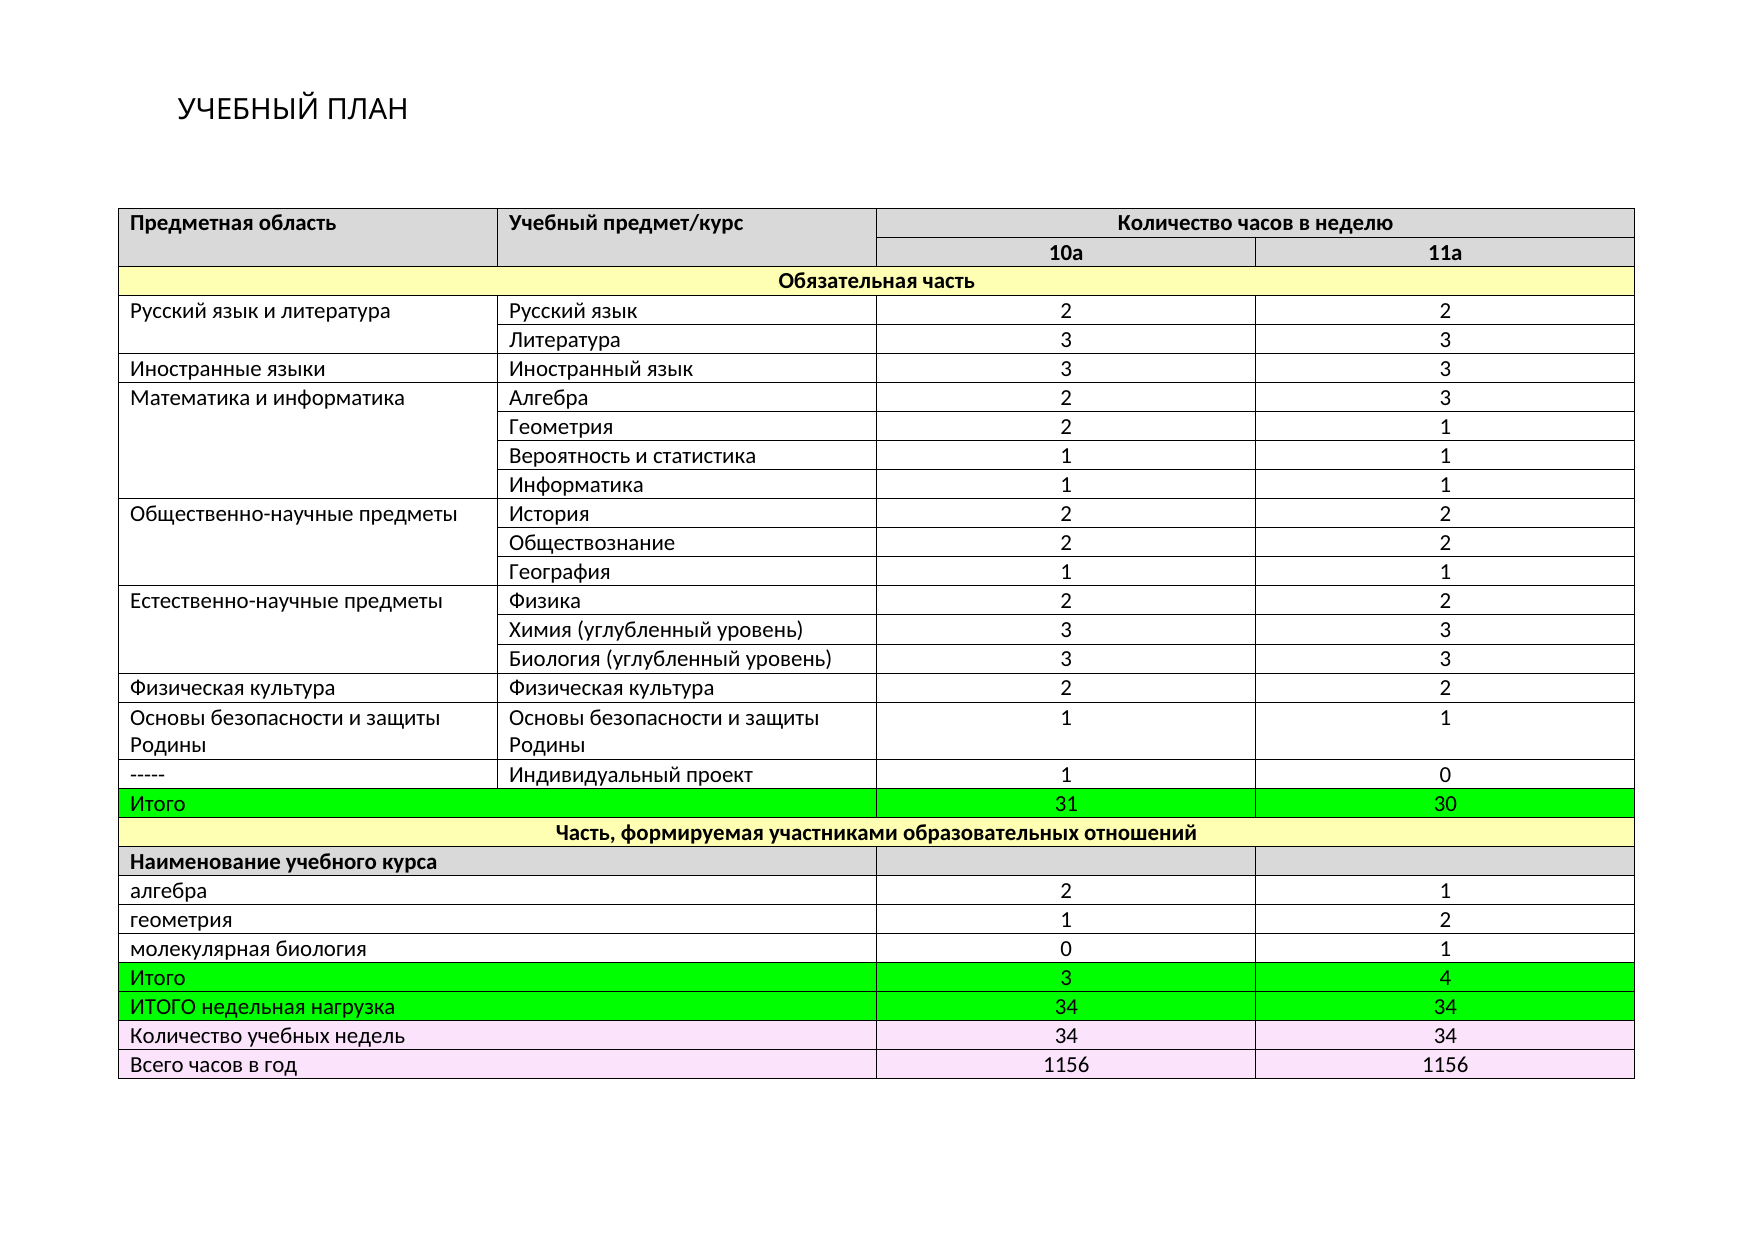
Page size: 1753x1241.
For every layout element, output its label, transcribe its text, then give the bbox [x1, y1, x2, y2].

table_cell 2 [877, 674, 1255, 702]
table_cell Общественно-научные предметы [119, 499, 497, 585]
table_cell 2 [1256, 905, 1634, 933]
table_cell Всего часов в год [119, 1050, 876, 1078]
table_cell 3 [877, 354, 1255, 382]
table_cell Математика и информатика [119, 383, 497, 498]
table_cell 3 [877, 963, 1255, 991]
table_cell 34 [877, 992, 1255, 1020]
table_cell 1 [1256, 934, 1634, 962]
table_cell Обязательная часть [119, 267, 1634, 295]
table_cell Итого [119, 789, 876, 817]
table_cell Физическая культура [498, 674, 876, 702]
table_cell 1 [1256, 441, 1634, 469]
table_cell 1 [877, 703, 1255, 759]
table_cell 2 [877, 586, 1255, 614]
table_cell 2 [877, 499, 1255, 527]
table_cell 1156 [1256, 1050, 1634, 1078]
table_cell 3 [1256, 325, 1634, 353]
table_cell 2 [1256, 586, 1634, 614]
table_cell 1 [1256, 412, 1634, 440]
table_cell 1 [1256, 703, 1634, 759]
table_cell 11а [1256, 238, 1634, 266]
table_cell 3 [1256, 354, 1634, 382]
table_cell 2 [877, 412, 1255, 440]
table_cell 3 [877, 325, 1255, 353]
table_cell молекулярная биология [119, 934, 876, 962]
table_cell Литература [498, 325, 876, 353]
table_cell 4 [1256, 963, 1634, 991]
table_cell 3 [1256, 615, 1634, 643]
table_cell 1156 [877, 1050, 1255, 1078]
table_cell Алгебра [498, 383, 876, 411]
table_cell ----- [119, 760, 497, 788]
table_cell 34 [1256, 1021, 1634, 1049]
table_cell 1 [877, 470, 1255, 498]
table_cell Вероятность и статистика [498, 441, 876, 469]
table_cell 2 [877, 296, 1255, 324]
table_cell Иностранные языки [119, 354, 497, 382]
table_cell 1 [877, 557, 1255, 585]
table_cell Часть, формируемая участниками образовательных отношений [119, 818, 1634, 846]
table_cell 2 [1256, 528, 1634, 556]
table_cell Основы безопасности и защиты Родины [498, 703, 876, 759]
table_cell Информатика [498, 470, 876, 498]
table_cell 3 [1256, 383, 1634, 411]
table_header Учебный предмет/курс [498, 209, 876, 266]
table_cell [877, 847, 1255, 875]
table_cell 2 [1256, 296, 1634, 324]
table_cell 1 [877, 441, 1255, 469]
table_cell 3 [877, 645, 1255, 672]
table_cell ИТОГО недельная нагрузка [119, 992, 876, 1020]
table_cell 1 [877, 905, 1255, 933]
table_cell 30 [1256, 789, 1634, 817]
table_header Количество часов в неделю [877, 209, 1634, 237]
table_cell Количество учебных недель [119, 1021, 876, 1049]
table_cell 1 [1256, 876, 1634, 904]
table_cell 3 [1256, 645, 1634, 672]
table_cell Физика [498, 586, 876, 614]
text УЧЕБНЫЙ ПЛАН [118, 88, 1634, 128]
table_cell 2 [1256, 499, 1634, 527]
table_cell 10а [877, 238, 1255, 266]
table_cell 1 [1256, 470, 1634, 498]
table_cell Наименование учебного курса [119, 847, 876, 875]
table_cell История [498, 499, 876, 527]
table_cell 2 [877, 528, 1255, 556]
table_cell 1 [1256, 557, 1634, 585]
table_cell 34 [1256, 992, 1634, 1020]
table_cell Обществознание [498, 528, 876, 556]
table_cell 0 [877, 934, 1255, 962]
table_cell 3 [877, 615, 1255, 643]
table_cell Русский язык и литература [119, 296, 497, 353]
table_cell [1256, 847, 1634, 875]
table_cell Итого [119, 963, 876, 991]
table_cell Русский язык [498, 296, 876, 324]
table_cell 31 [877, 789, 1255, 817]
table_cell Физическая культура [119, 674, 497, 702]
table_cell Биология (углубленный уровень) [498, 645, 876, 672]
table_cell 34 [877, 1021, 1255, 1049]
table_cell География [498, 557, 876, 585]
table_cell 2 [877, 876, 1255, 904]
table_cell 1 [877, 760, 1255, 788]
table_cell Геометрия [498, 412, 876, 440]
table_cell 0 [1256, 760, 1634, 788]
table_cell Индивидуальный проект [498, 760, 876, 788]
table_cell Основы безопасности и защиты Родины [119, 703, 497, 759]
table_cell Естественно-научные предметы [119, 586, 497, 672]
table_cell геометрия [119, 905, 876, 933]
table_cell Химия (углубленный уровень) [498, 615, 876, 643]
table_header Предметная область [119, 209, 497, 266]
table_cell Иностранный язык [498, 354, 876, 382]
table_cell 2 [1256, 674, 1634, 702]
table_cell алгебра [119, 876, 876, 904]
table_cell 2 [877, 383, 1255, 411]
